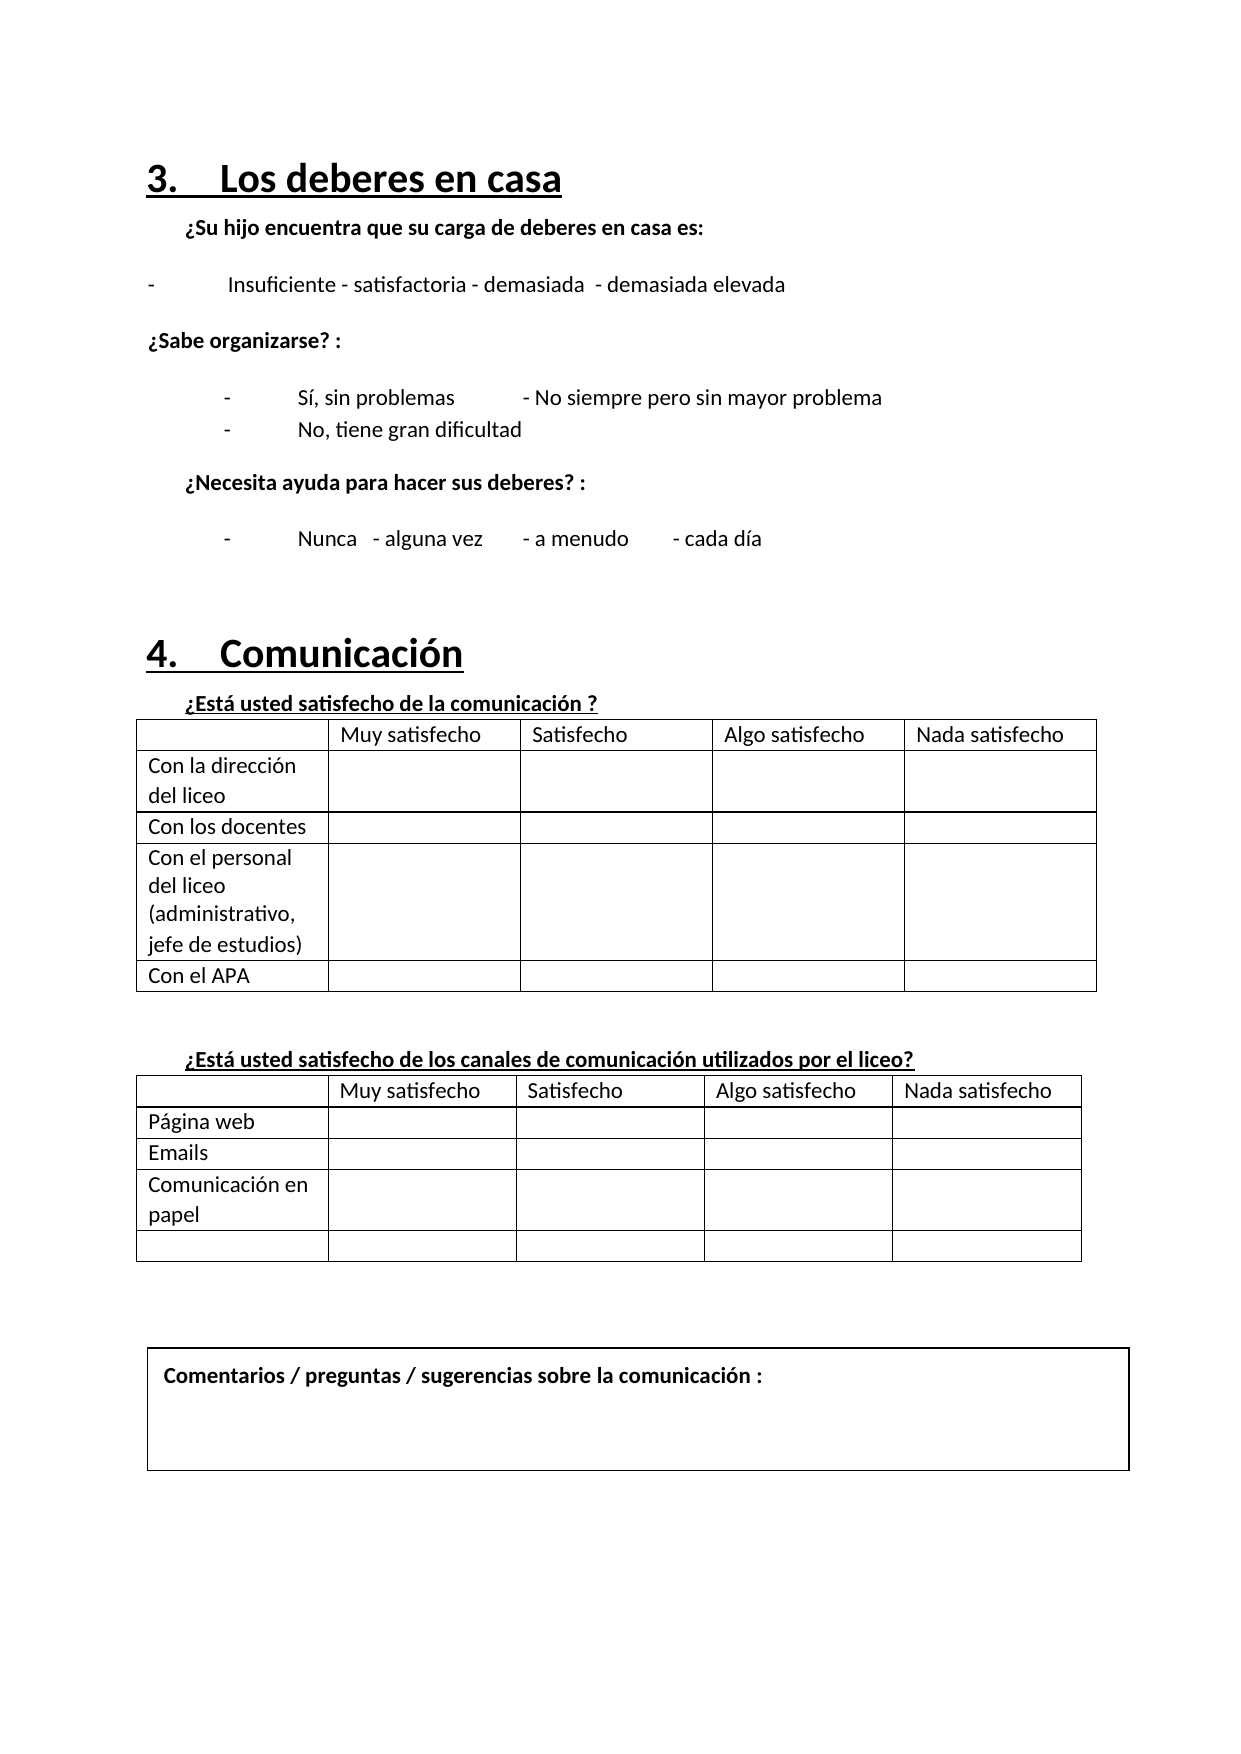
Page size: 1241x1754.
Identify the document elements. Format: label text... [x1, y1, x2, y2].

table_cell Con el personal del liceo (administrativo, jefe de estudios) [137, 844, 328, 960]
table_header Nada satisfecho [893, 1076, 1081, 1106]
table_cell [517, 1170, 704, 1230]
table_cell [329, 1170, 516, 1230]
table_cell [517, 1231, 704, 1261]
table_cell [517, 1139, 704, 1169]
table_cell [893, 1108, 1081, 1137]
table_cell [329, 844, 520, 960]
table_cell [713, 961, 904, 991]
table_cell Con la dirección del liceo [137, 751, 328, 811]
picture [148, 1356, 1129, 1462]
table_header Algo satisfecho [713, 720, 904, 750]
table_header Muy satisfecho [329, 1076, 516, 1106]
subtitle Comunicación [146, 627, 1083, 678]
table_cell [705, 1231, 892, 1261]
text ¿Está usted satisfecho de los canales de comunicación utilizados por el liceo? [147, 1045, 1083, 1073]
table_cell [905, 844, 1096, 960]
table_cell Con los docentes [137, 813, 328, 842]
table_cell [893, 1139, 1081, 1169]
table_cell [713, 844, 904, 960]
table_cell [137, 1231, 328, 1261]
text ¿Sabe organizarse? : [148, 326, 1083, 354]
list Sí, sin problemas - No siempre pero sin mayor problema [186, 383, 1083, 411]
text ¿Necesita ayuda para hacer sus deberes? : [147, 468, 1083, 496]
list Insuficiente - satisfactoria - demasiada - demasiada elevada [148, 270, 1083, 298]
text ¿Su hijo encuentra que su carga de deberes en casa es: [147, 213, 1083, 241]
list Nunca - alguna vez - a menudo - cada día [186, 524, 1083, 552]
table_cell [905, 813, 1096, 842]
table_cell [905, 961, 1096, 991]
table_cell [705, 1170, 892, 1230]
table_cell [521, 751, 712, 811]
table_cell [705, 1108, 892, 1137]
table_cell [521, 813, 712, 842]
table_cell [713, 751, 904, 811]
table_cell [517, 1108, 704, 1137]
table_cell [893, 1170, 1081, 1230]
table_cell [329, 961, 520, 991]
table_cell Emails [137, 1139, 328, 1169]
table_cell [521, 961, 712, 991]
table_header Nada satisfecho [905, 720, 1096, 750]
table_cell [521, 844, 712, 960]
subtitle Los deberes en casa [146, 152, 1083, 203]
table_cell Con el APA [137, 961, 328, 991]
table_cell [705, 1139, 892, 1169]
text ¿Está usted satisfecho de la comunicación ? [147, 689, 1083, 717]
table_cell [329, 751, 520, 811]
table_cell [329, 1139, 516, 1169]
list No, tiene gran dificultad [186, 415, 1083, 443]
table_cell [905, 751, 1096, 811]
table_cell [713, 813, 904, 842]
table_cell Página web [137, 1108, 328, 1137]
table_header [137, 720, 328, 750]
table_cell [329, 813, 520, 842]
table_cell [329, 1231, 516, 1261]
table_header Algo satisfecho [705, 1076, 892, 1106]
table_cell [329, 1108, 516, 1137]
table_header Satisfecho [521, 720, 712, 750]
table_header Satisfecho [517, 1076, 704, 1106]
table_cell [893, 1231, 1081, 1261]
table_cell Comunicación en papel [137, 1170, 328, 1230]
table_header [137, 1076, 328, 1106]
table_header Muy satisfecho [329, 720, 520, 750]
